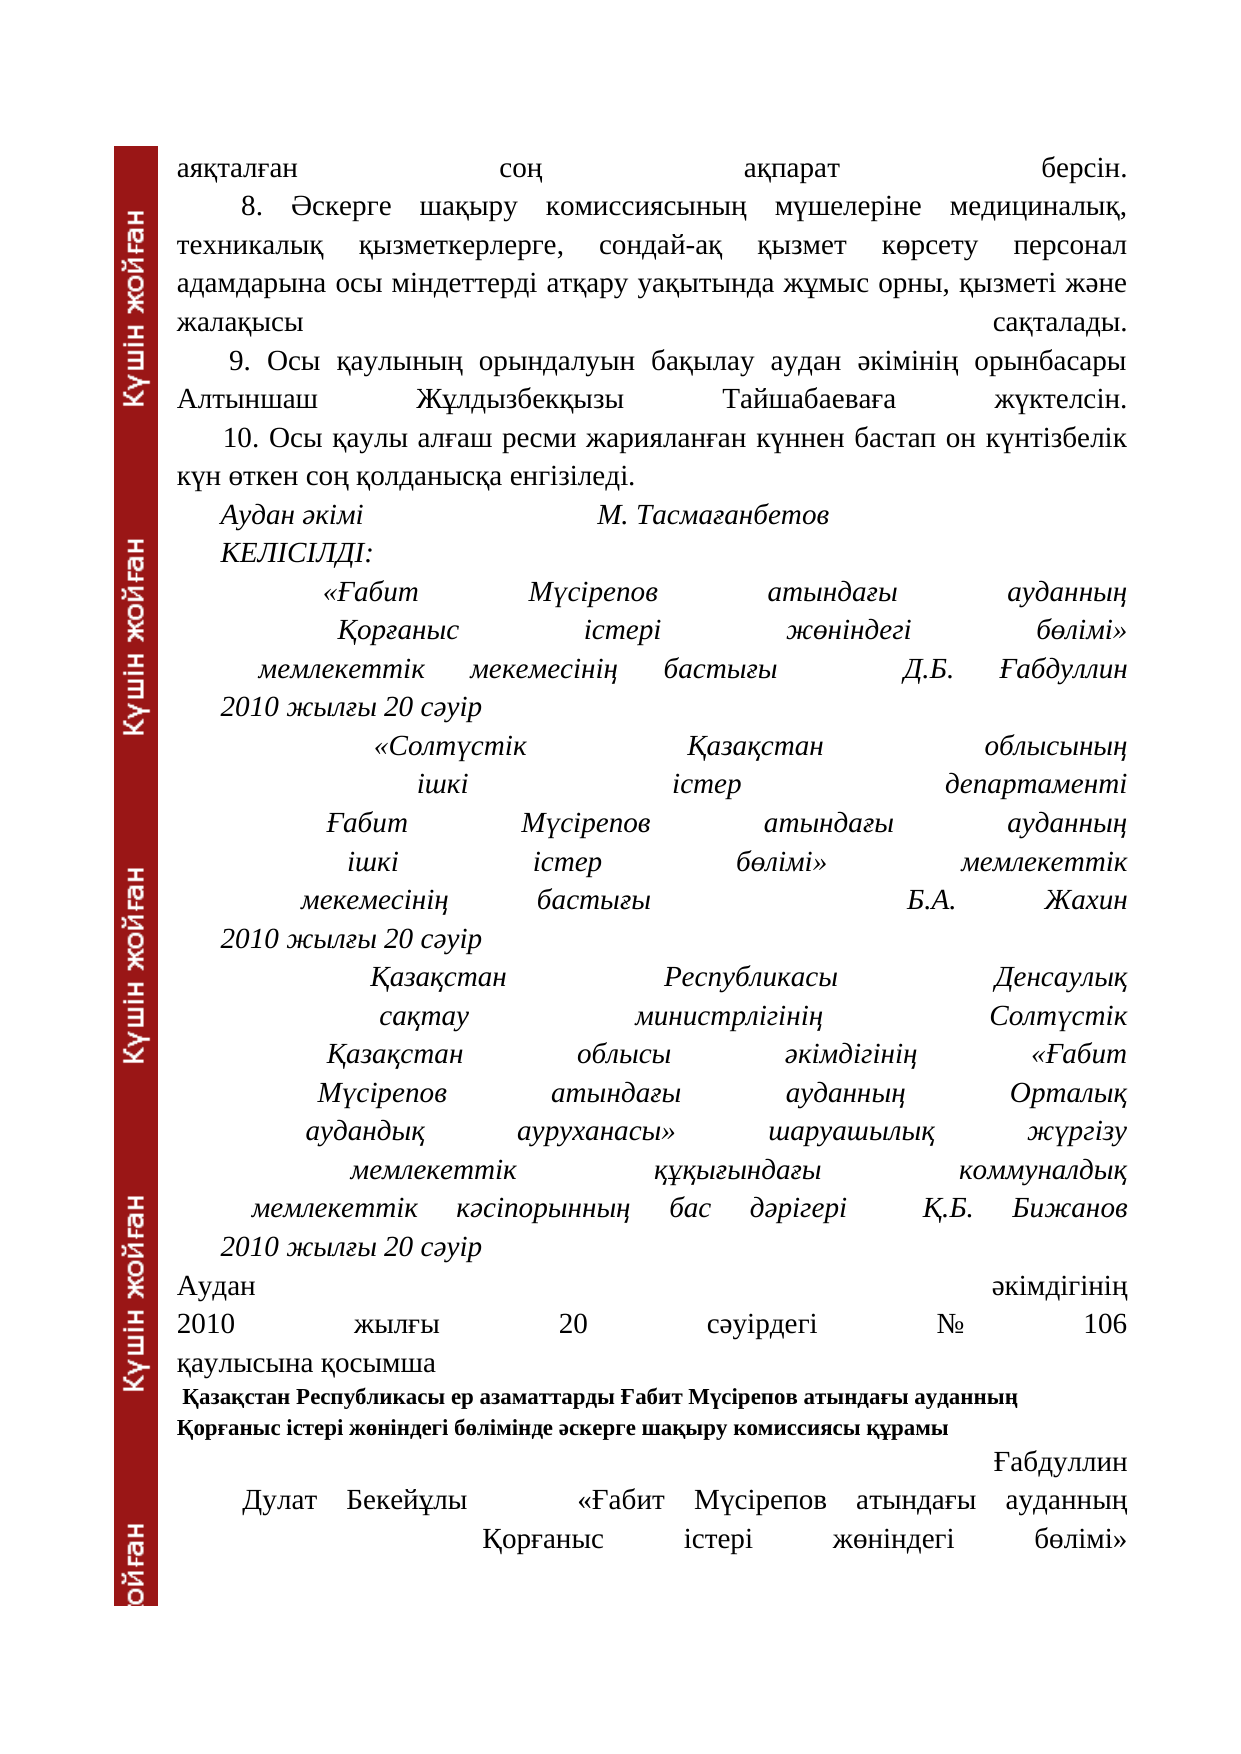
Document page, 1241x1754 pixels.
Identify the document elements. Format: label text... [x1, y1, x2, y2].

text КЕЛІСІЛДІ: [112, 535, 1128, 569]
picture [114, 146, 158, 150]
text «Солтүстік Қазақстан облысының ішкі істер департаменті Ғабит Мүсірепов атындағы ауданның ішкі істер бөлімі» мемлекеттік мекемесінің бастығы Б.А. Жахин 2010 жылғы 20 сәуір [112, 728, 1128, 954]
text «Ғабит Мүсірепов атындағы ауданның Қорғаныс істері жөніндегі бөлімі» мемлекеттік мекемесінің бастығы Д.Б. Ғабдуллин 2010 жылғы 20 сәуір [112, 574, 1128, 723]
picture [114, 492, 158, 497]
picture [114, 1263, 158, 1268]
picture [114, 569, 158, 574]
text Қазақстан Республикасы ер азаматтарды Ғабит Мүсірепов атындағы ауданның Қорғаныс істері жөніндегі бөлімінде әскерге шақыру комиссиясы құрамы [112, 1383, 1128, 1440]
picture [114, 723, 158, 728]
text Аудан әкімі М. Тасмағанбетов [112, 497, 1128, 530]
picture [114, 1378, 158, 1383]
text Ғабдуллин Дулат Бекейұлы «Ғабит Мүсірепов атындағы ауданның Қорғаныс істері жөніндегі бөлімі» мемлекеттік мекемесінің бастығы, комиссия төрағасы [112, 1444, 1128, 1554]
picture [114, 1440, 158, 1444]
picture [114, 530, 158, 535]
text Аудан әкімдігінің 2010 жылғы 20 сәуірдегі № 106 қаулысына қосымша [112, 1268, 1128, 1378]
picture [114, 1554, 158, 1606]
picture [114, 954, 158, 959]
text Қазақстан Республикасы Денсаулық сақтау министрлігінің Солтүстік Қазақстан облысы әкімдігінің «Ғабит Мүсірепов атындағы ауданның Орталық аудандық ауруханасы» шаруашылық жүргізу мемлекеттік құқығындағы коммуналдық мемлекеттік кәсіпорынның бас дәрігері Қ.Б. Бижанов 2010 жылғы 20 сәуір [112, 959, 1128, 1263]
